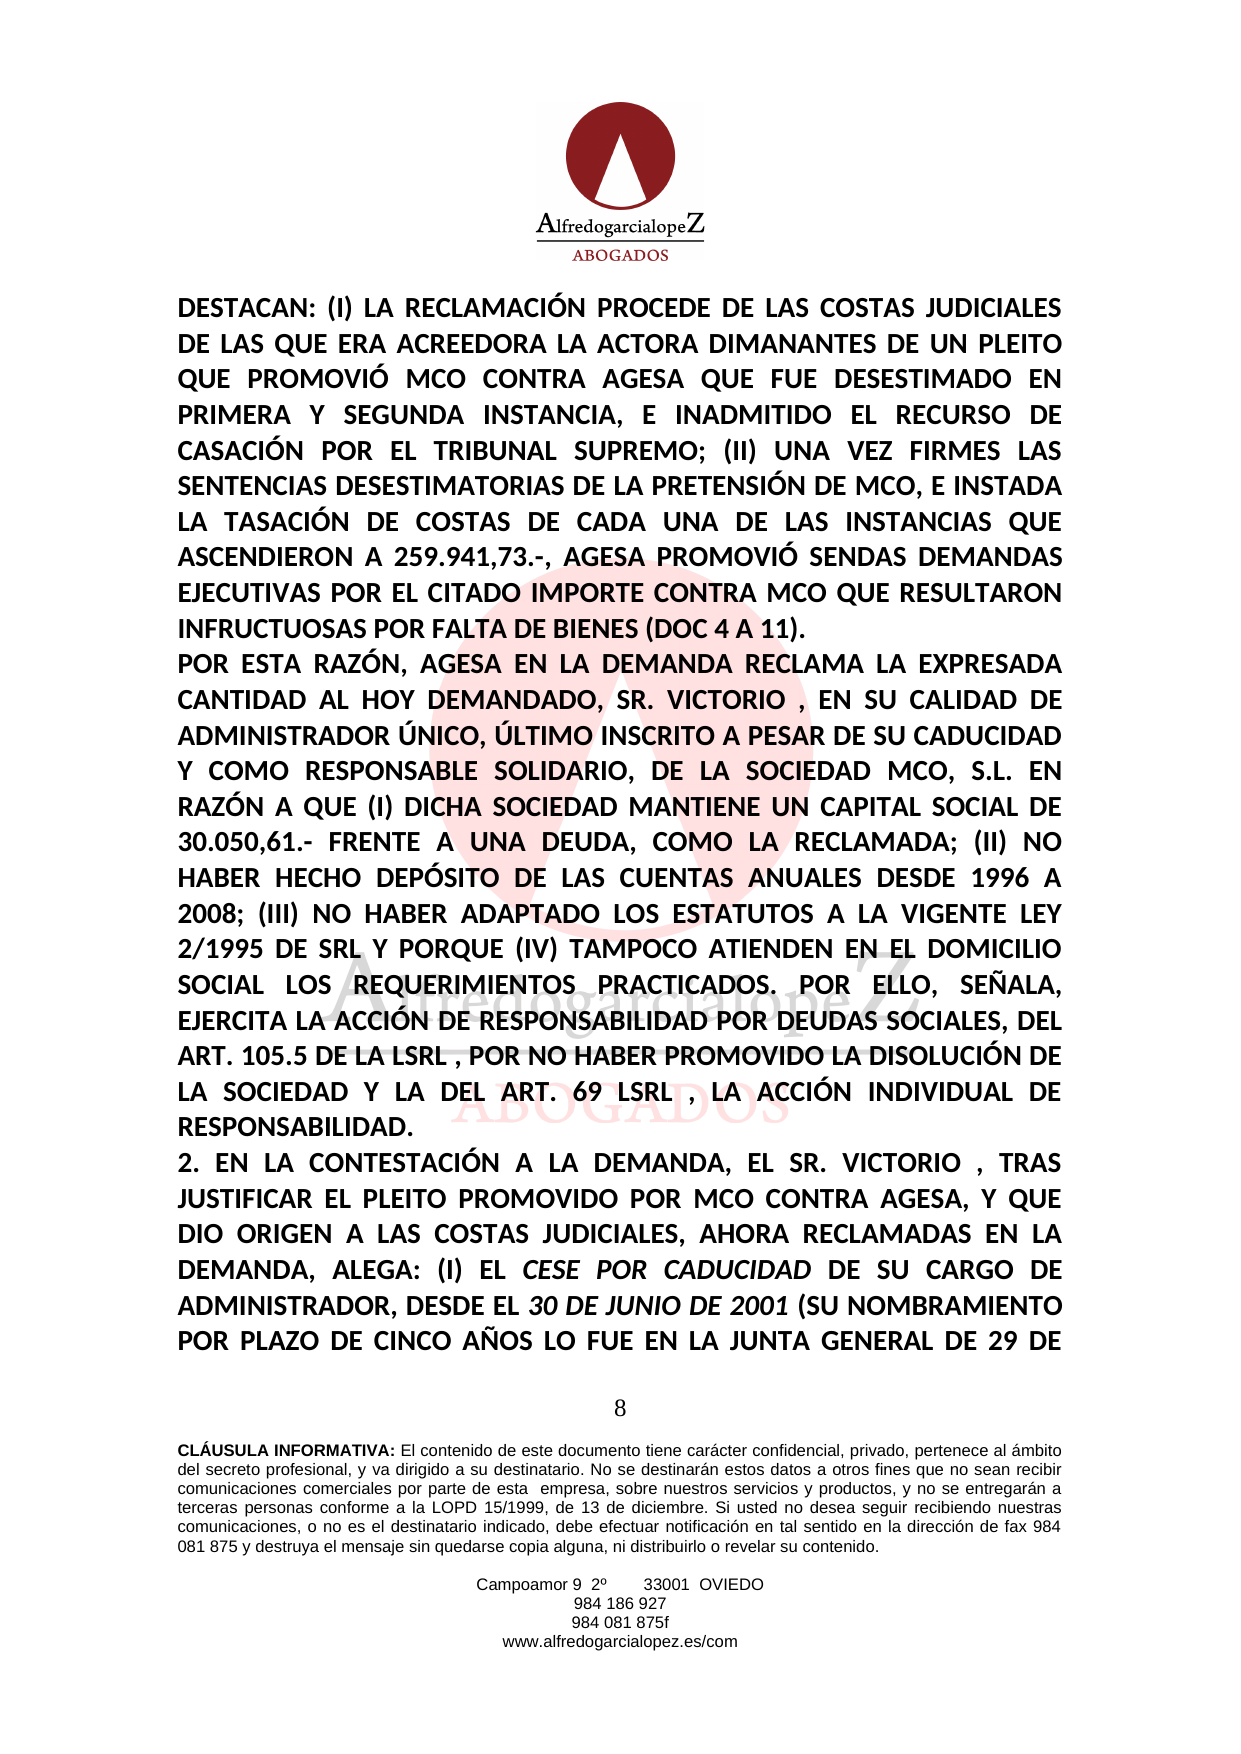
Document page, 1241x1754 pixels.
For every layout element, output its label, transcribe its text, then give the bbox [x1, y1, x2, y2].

picture [535, 102, 705, 261]
text POR ESTA RAZÓN, AGESA EN LA DEMANDA RECLAMA LA EXPRESADA CANTIDAD AL HOY DEMANDADO, SR. VICTORIO , EN SU CALIDAD DE ADMINISTRADOR ÚNICO, ÚLTIMO INSCRITO A PESAR DE SU CADUCIDAD Y COMO RESPONSABLE SOLIDARIO, DE LA SOCIEDAD MCO, S.L. EN RAZÓN A QUE (I) DICHA SOCIEDAD MANTIENE UN CAPITAL SOCIAL DE 30.050,61.- FRENTE A UNA DEUDA, COMO LA RECLAMADA; (II) NO HABER HECHO DEPÓSITO DE LAS CUENTAS ANUALES DESDE 1996 A 2008; (III) NO HABER ADAPTADO LOS ESTATUTOS A LA VIGENTE LEY 2/1995 DE SRL Y PORQUE (IV) TAMPOCO ATIENDEN EN EL DOMICILIO SOCIAL LOS REQUERIMIENTOS PRACTICADOS. POR ELLO, SEÑALA, EJERCITA LA ACCIÓN DE RESPONSABILIDAD POR DEUDAS SOCIALES, DEL ART. 105.5 DE LA LSRL , POR NO HABER PROMOVIDO LA DISOLUCIÓN DE LA SOCIEDAD Y LA DEL ART. 69 LSRL , LA ACCIÓN INDIVIDUAL DE RESPONSABILIDAD. [177, 645, 1063, 1144]
